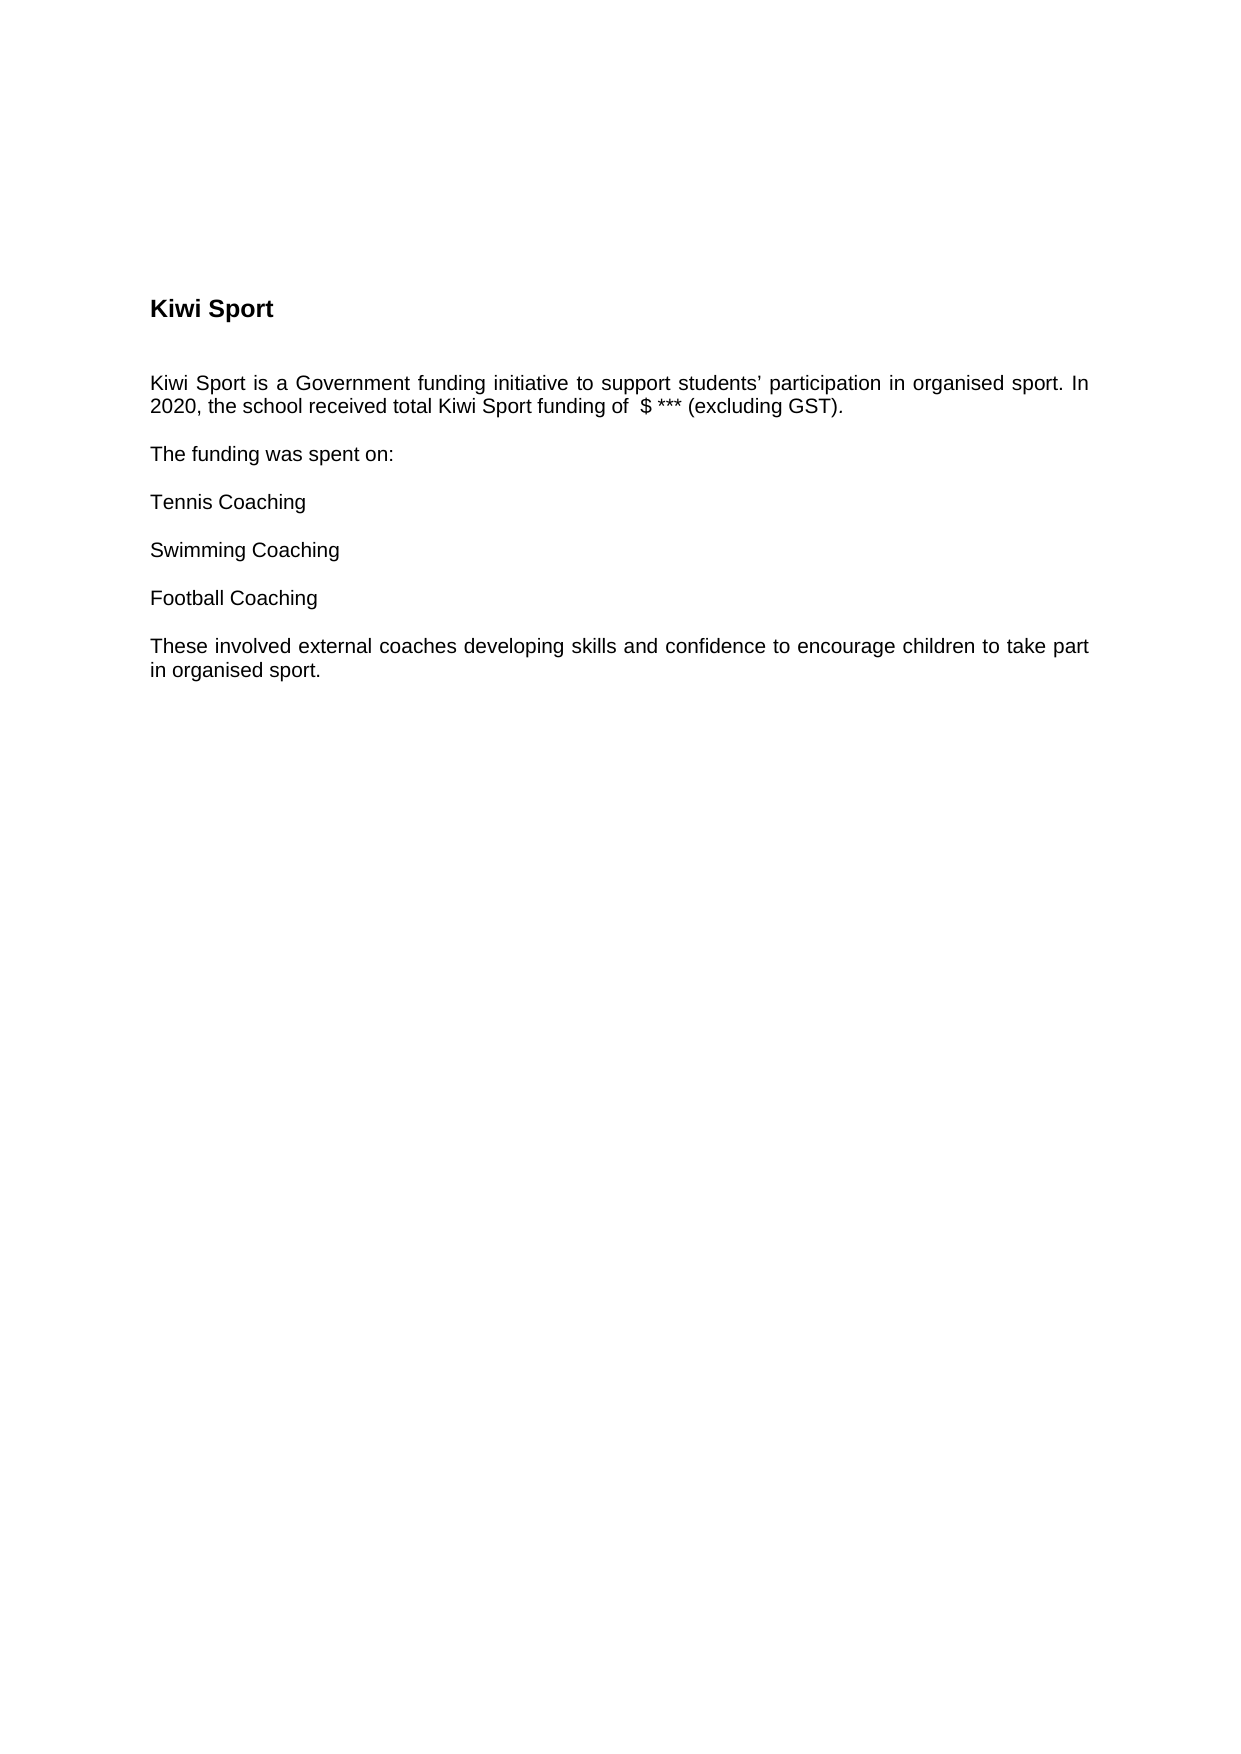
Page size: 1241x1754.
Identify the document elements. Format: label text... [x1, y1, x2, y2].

text Kiwi Sport [150, 294, 1090, 322]
text Tennis Coaching [150, 490, 1090, 514]
text Football Coaching [150, 586, 1090, 610]
text The funding was spent on: [150, 442, 1090, 466]
text These involved external coaches developing skills and confidence to encourage children to take part in organised sport. [150, 634, 1090, 682]
text Kiwi Sport is a Government funding initiative to support students’ participation in organised sport. In 2020, the school received total Kiwi Sport funding of $ *** (excluding GST). [150, 370, 1090, 418]
text Swimming Coaching [150, 538, 1090, 562]
